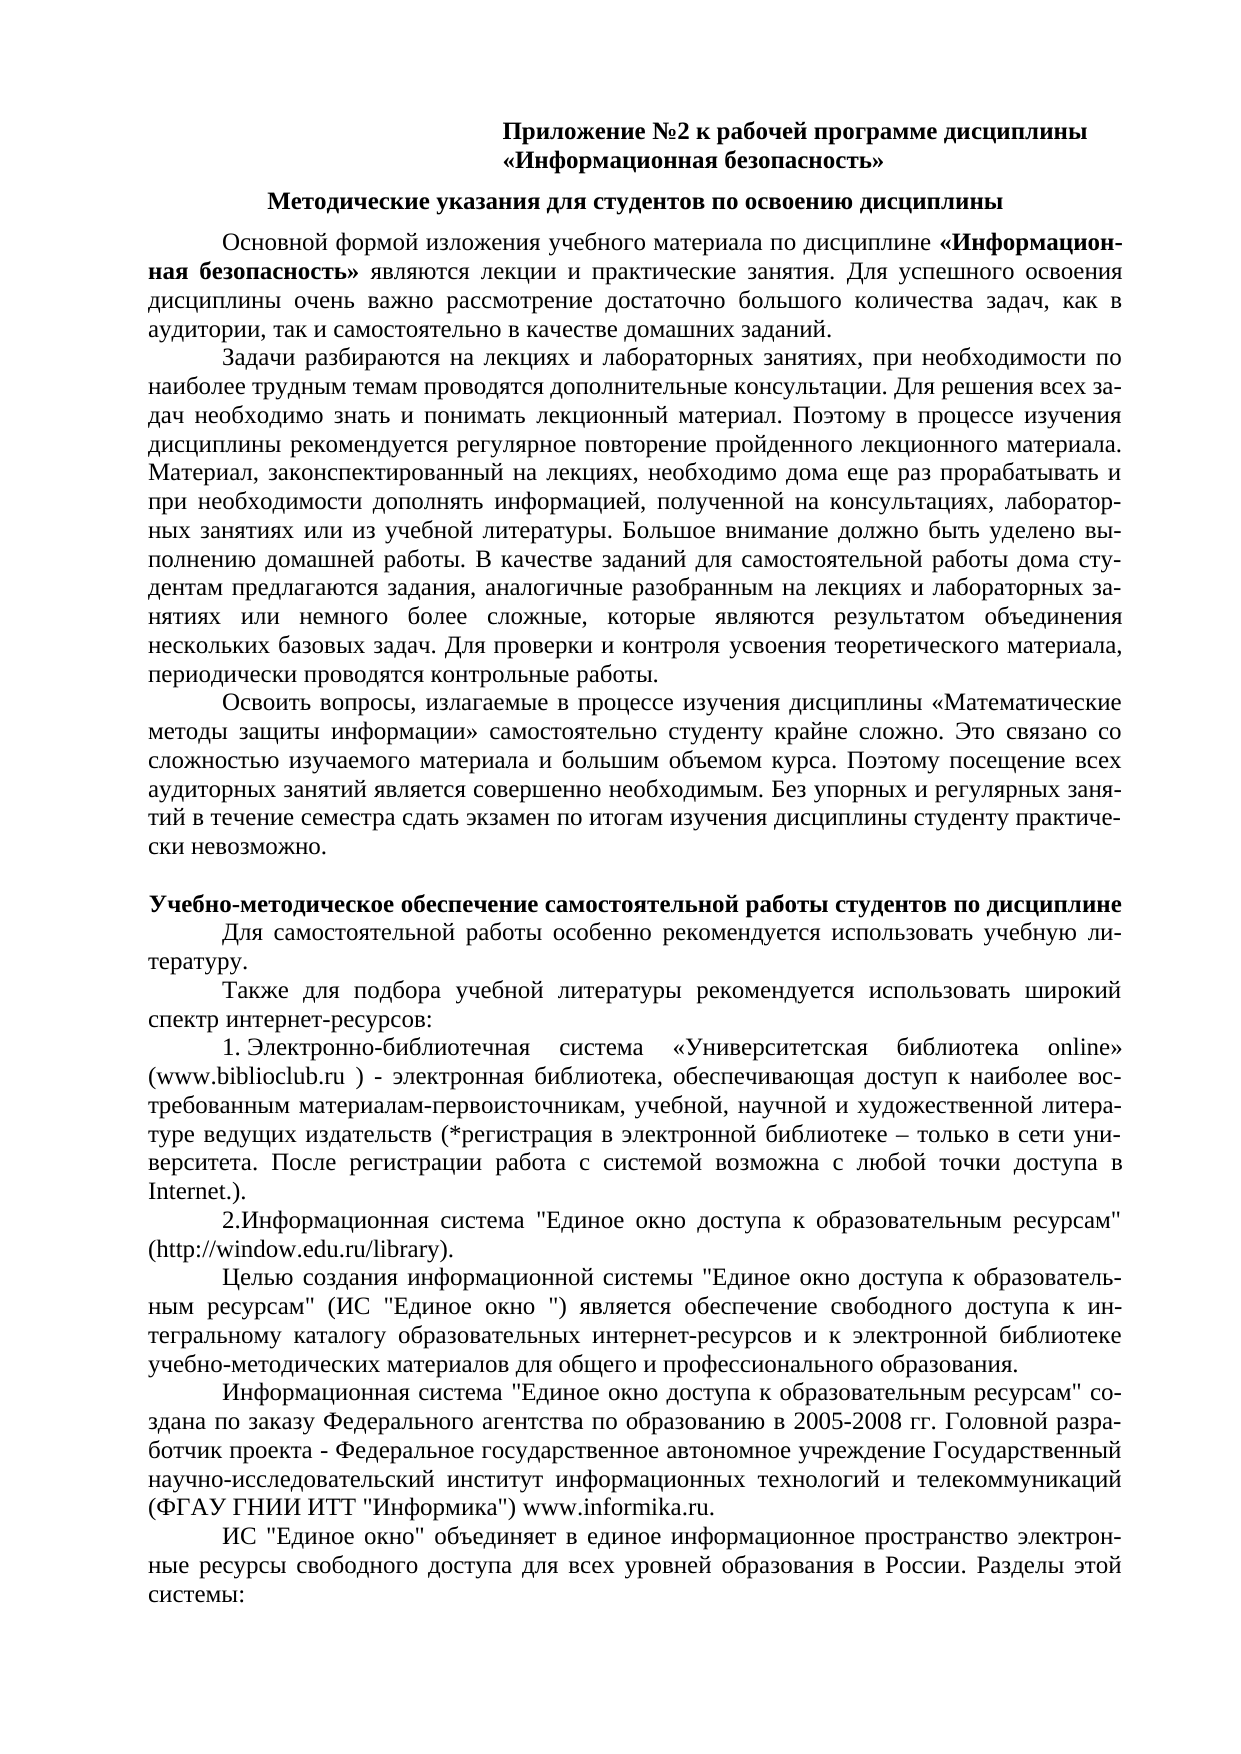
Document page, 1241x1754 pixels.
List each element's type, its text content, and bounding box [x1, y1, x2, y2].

text Также для подбора учебной литературы рекомендуется использовать широкий спектр интернет-ресурсов: [148, 975, 1121, 1032]
list Информационная система "Единое окно доступа к образовательным ресурсам" (http://window.edu.ru/library). [148, 1205, 1122, 1262]
text Учебно-методическое обеспечение самостоятельной работы студентов по дисциплине [149, 889, 1157, 917]
text «Информационная безопасность» Методические указания для студентов по освоению дисциплины [267, 145, 1044, 215]
list Электронно-библиотечная система «Университетская библиотека online» (www.biblioclub.ru ) - электронная библиотека, обеспечивающая доступ к наиболее вос- требованным материалам-первоисточникам, учебной, научной и художественной литера- туре ведущих издательств (*регистрация в электронной библиотеке – только в сети уни- верситета. После регистрации работа с системой возможна с любой точки доступа в Internet.). [148, 1032, 1122, 1205]
text Задачи разбираются на лекциях и лабораторных занятиях, при необходимости по наиболее трудным темам проводятся дополнительные консультации. Для решения всех за- дач необходимо знать и понимать лекционный материал. Поэтому в процессе изучения дисциплины рекомендуется регулярное повторение пройденного лекционного материала. Материал, законспектированный на лекциях, необходимо дома еще раз прорабатывать и при необходимости дополнять информацией, полученной на консультациях, лаборатор- ных занятиях или из учебной литературы. Большое внимание должно быть уделено вы- полнению домашней работы. В качестве заданий для самостоятельной работы дома сту- дентам предлагаются задания, аналогичные разобранным на лекциях и лабораторных за- нятиях или немного более сложные, которые являются результатом объединения нескольких базовых задач. Для проверки и контроля усвоения теоретического материала, периодически проводятся контрольные работы. [148, 342, 1123, 687]
text Освоить вопросы, излагаемые в процессе изучения дисциплины «Математические методы защиты информации» самостоятельно студенту крайне сложно. Это связано со сложностью изучаемого материала и большим объемом курса. Поэтому посещение всех аудиторных занятий является совершенно необходимым. Без упорных и регулярных заня- тий в течение семестра сдать экзамен по итогам изучения дисциплины студенту практиче- ски невозможно. [148, 687, 1122, 860]
text Приложение №2 к рабочей программе дисциплины [502, 116, 1157, 145]
text Основной формой изложения учебного материала по дисциплине «Информацион- ная безопасность» являются лекции и практические занятия. Для успешного освоения дисциплины очень важно рассмотрение достаточно большого количества задач, как в аудитории, так и самостоятельно в качестве домашних заданий. [148, 227, 1123, 342]
text Информационная система "Единое окно доступа к образовательным ресурсам" со- здана по заказу Федерального агентства по образованию в 2005-2008 гг. Головной разра- ботчик проекта - Федеральное государственное автономное учреждение Государственный научно-исследовательский институт информационных технологий и телекоммуникаций (ФГАУ ГНИИ ИТТ "Информика") www.informika.ru. [148, 1377, 1123, 1521]
text Целью создания информационной системы "Единое окно доступа к образователь- ным ресурсам" (ИС "Единое окно ") является обеспечение свободного доступа к ин- тегральному каталогу образовательных интернет-ресурсов и к электронной библиотеке учебно-методических материалов для общего и профессионального образования. [148, 1262, 1123, 1377]
text ИС "Единое окно" объединяет в единое информационное пространство электрон- ные ресурсы свободного доступа для всех уровней образования в России. Разделы этой системы: [148, 1521, 1123, 1607]
text Для самостоятельной работы особенно рекомендуется использовать учебную ли- тературу. [148, 917, 1122, 975]
